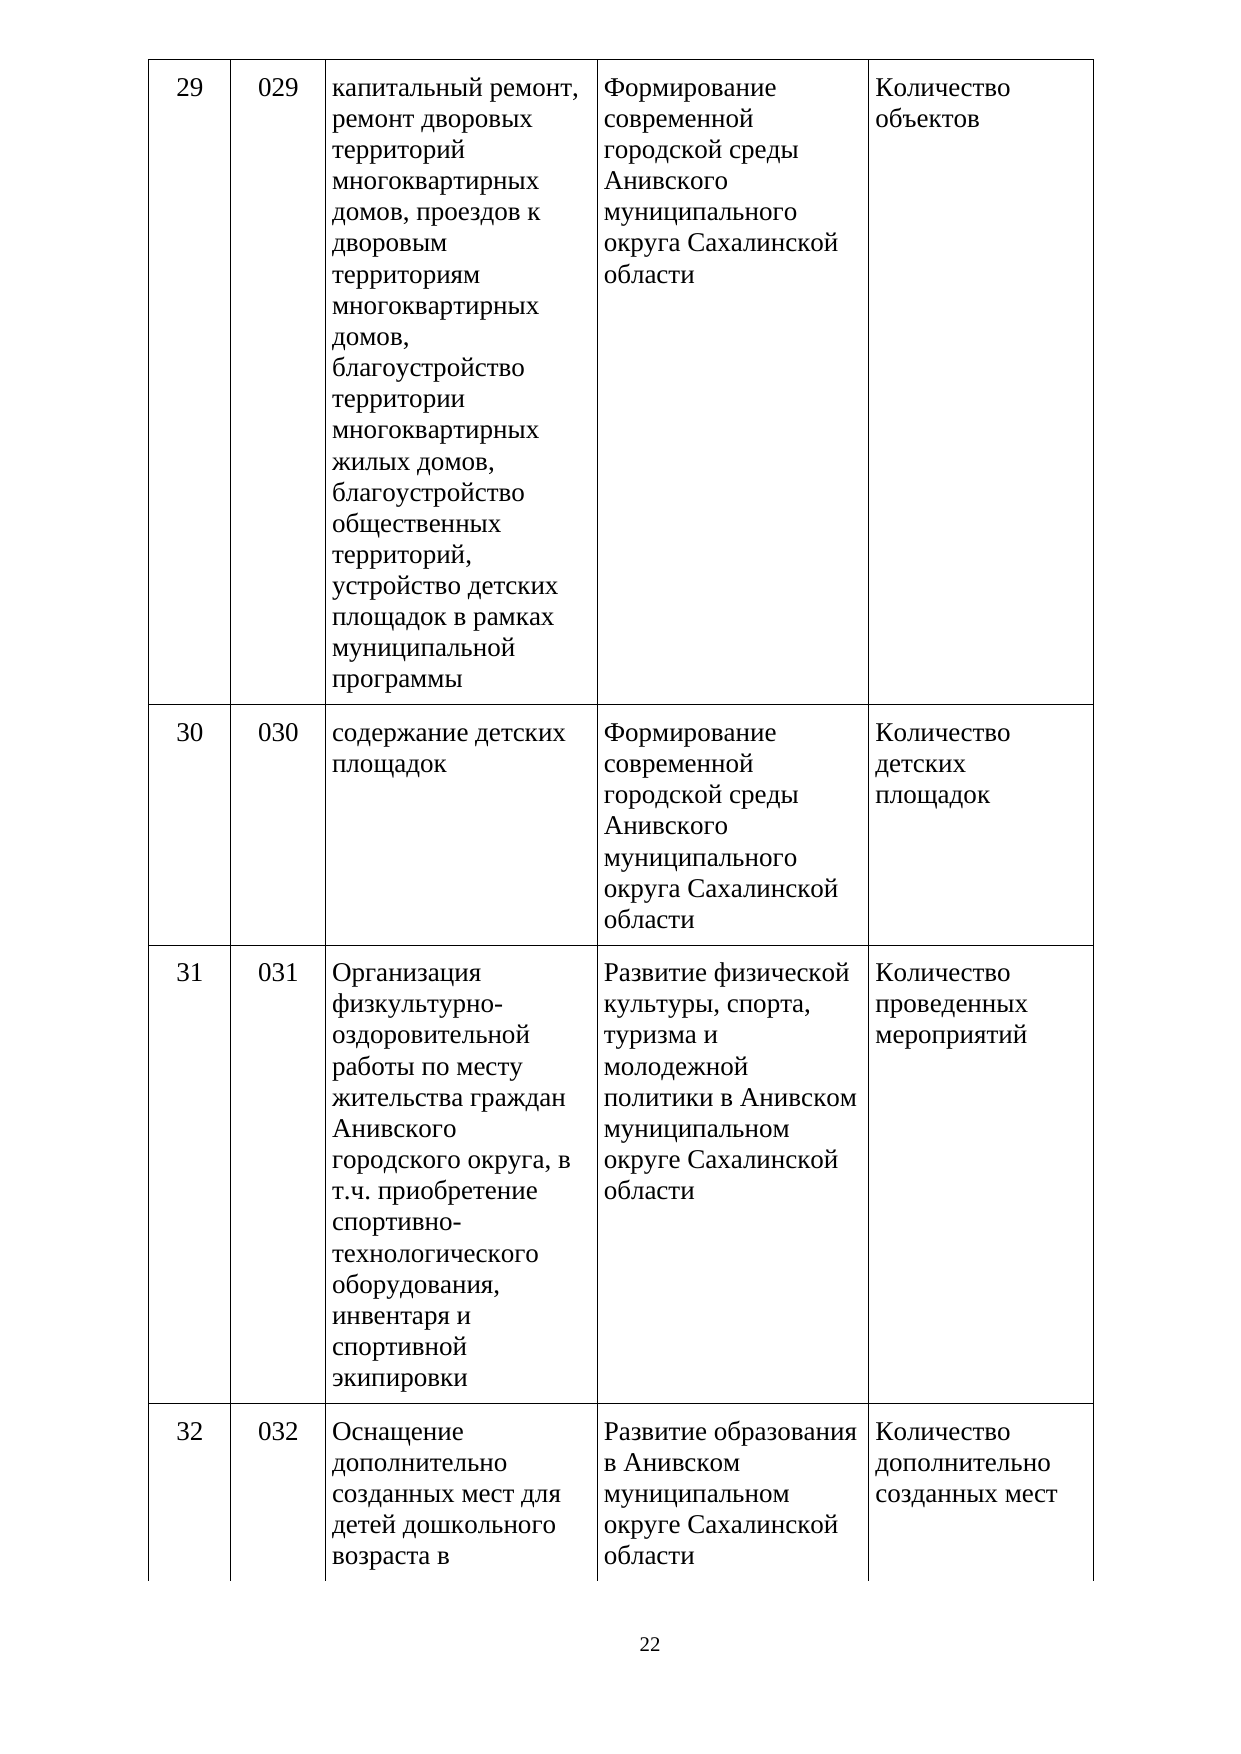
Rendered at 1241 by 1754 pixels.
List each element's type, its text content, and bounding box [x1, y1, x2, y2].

table_cell Количество объектов [869, 60, 1093, 704]
table_cell Формирование современной городской среды Анивского муниципального округа Сахалинской области [598, 705, 868, 945]
table_cell Количество дополнительно созданных мест [869, 1404, 1093, 1581]
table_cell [326, 1404, 597, 1581]
table_cell 29 [149, 60, 230, 704]
table_cell содержание детских площадок [326, 705, 597, 945]
table_cell 031 [231, 946, 325, 1403]
table_cell 32 [149, 1404, 230, 1581]
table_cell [598, 60, 868, 704]
table_cell Количество детских площадок [869, 705, 1093, 945]
table_cell 030 [231, 705, 325, 945]
table_cell 032 [231, 1404, 325, 1581]
table_cell Организация физкультурно-оздоровительной работы по месту жительства граждан Анивского городского округа, в т.ч. приобретение спортивно-технологического оборудования, инвентаря и спортивной экипировки [326, 946, 597, 1403]
table_cell 31 [149, 946, 230, 1403]
table_cell Количество проведенных мероприятий [869, 946, 1093, 1403]
table_cell Развитие образования в Анивском муниципальном округе Сахалинской области [598, 1404, 868, 1581]
table_cell 029 [231, 60, 325, 704]
table_cell 30 [149, 705, 230, 945]
table_cell капитальный ремонт, ремонт дворовых территорий многоквартирных домов, проездов к дворовым территориям многоквартирных домов, благоустройство территории многоквартирных жилых домов, благоустройство общественных территорий, устройство детских площадок в рамках муниципальной программы [326, 60, 597, 704]
table_cell Развитие физической культуры, спорта, туризма и молодежной политики в Анивском муниципальном округе Сахалинской области [598, 946, 868, 1403]
